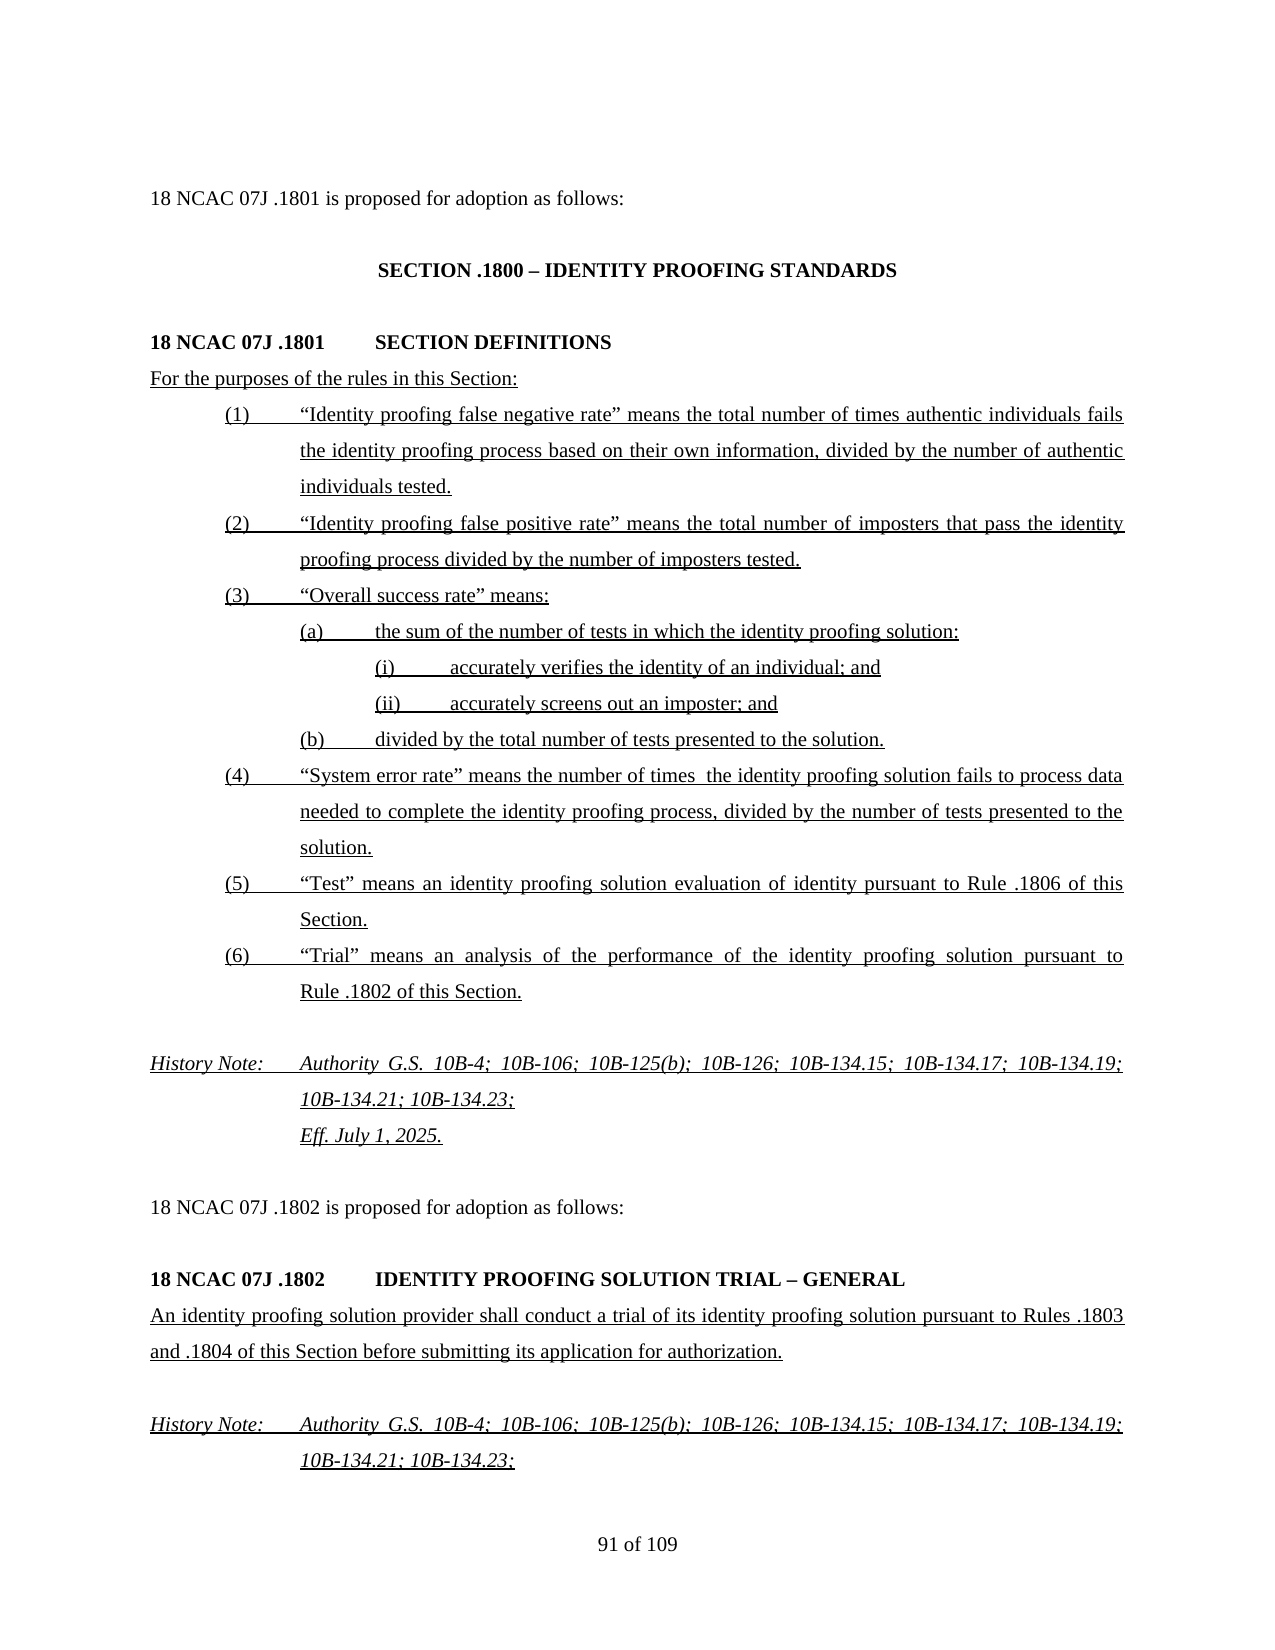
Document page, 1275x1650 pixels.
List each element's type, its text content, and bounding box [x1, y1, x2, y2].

text An identity proofing solution provider shall conduct a trial of its identity proofing solution pursuant to Rules .1803 and .1804 of this Section before submitting its application for authorization. [150, 1303, 1125, 1324]
text For the purposes of the rules in this Section: [150, 366, 1125, 390]
text 18 NCAC 07J .1802 is proposed for adoption as follows: [150, 1195, 1125, 1219]
text History Note: Authority G.S. 10B-4; 10B-106; 10B-125(b); 10B-126; 10B-134.15; 10B-134.17; 10B-134.19; 10B-134.21; 10B-134.23; [150, 1411, 1125, 1472]
text (ii) accurately screens out an imposter; and [375, 691, 1125, 715]
text (b) divided by the total number of tests presented to the solution. [300, 727, 1125, 751]
text (4) “System error rate” means the number of times the identity proofing solution fails to process data needed to complete the identity proofing process, divided by the number of tests presented to the solution. [225, 763, 1125, 859]
text (2) “Identity proofing false positive rate” means the total number of imposters that pass the identity proofing process divided by the number of imposters tested. [225, 510, 1125, 531]
text (3) “Overall success rate” means: [225, 582, 1125, 607]
text (i) accurately verifies the identity of an individual; and [375, 654, 1125, 679]
text 18 NCAC 07J .1802 IDENTITY PROOFING SOLUTION TRIAL – GENERAL [150, 1267, 1125, 1291]
text Eff. July 1, 2025. [300, 1123, 1125, 1147]
text History Note: Authority G.S. 10B-4; 10B-106; 10B-125(b); 10B-126; 10B-134.15; 10B-134.17; 10B-134.19; 10B-134.21; 10B-134.23; [150, 1051, 1125, 1111]
text 18 NCAC 07J .1801 is proposed for adoption as follows: [150, 186, 1125, 210]
text (5) “Test” means an identity proofing solution evaluation of identity pursuant to Rule .1806 of this Section. [225, 871, 1125, 931]
text (2) “Identity proofing false positive rate” means the total number of imposters that pass the identity proofing process divided by the number of imposters tested. [225, 533, 1125, 571]
text An identity proofing solution provider shall conduct a trial of its identity proofing solution pursuant to Rules .1803 and .1804 of this Section before submitting its application for authorization. [150, 1325, 1125, 1363]
text 18 NCAC 07J .1801 SECTION DEFINITIONS [150, 330, 1125, 354]
text (a) the sum of the number of tests in which the identity proofing solution: [300, 618, 1125, 643]
text SECTION .1800 – IDENTITY PROOFING STANDARDS [150, 258, 1125, 282]
text (6) “Trial” means an analysis of the performance of the identity proofing solution pursuant to Rule .1802 of this Section. [225, 943, 1125, 1003]
text (1) “Identity proofing false negative rate” means the total number of times authentic individuals fails the identity proofing process based on their own information, divided by the number of authentic individuals tested. [225, 402, 1125, 498]
